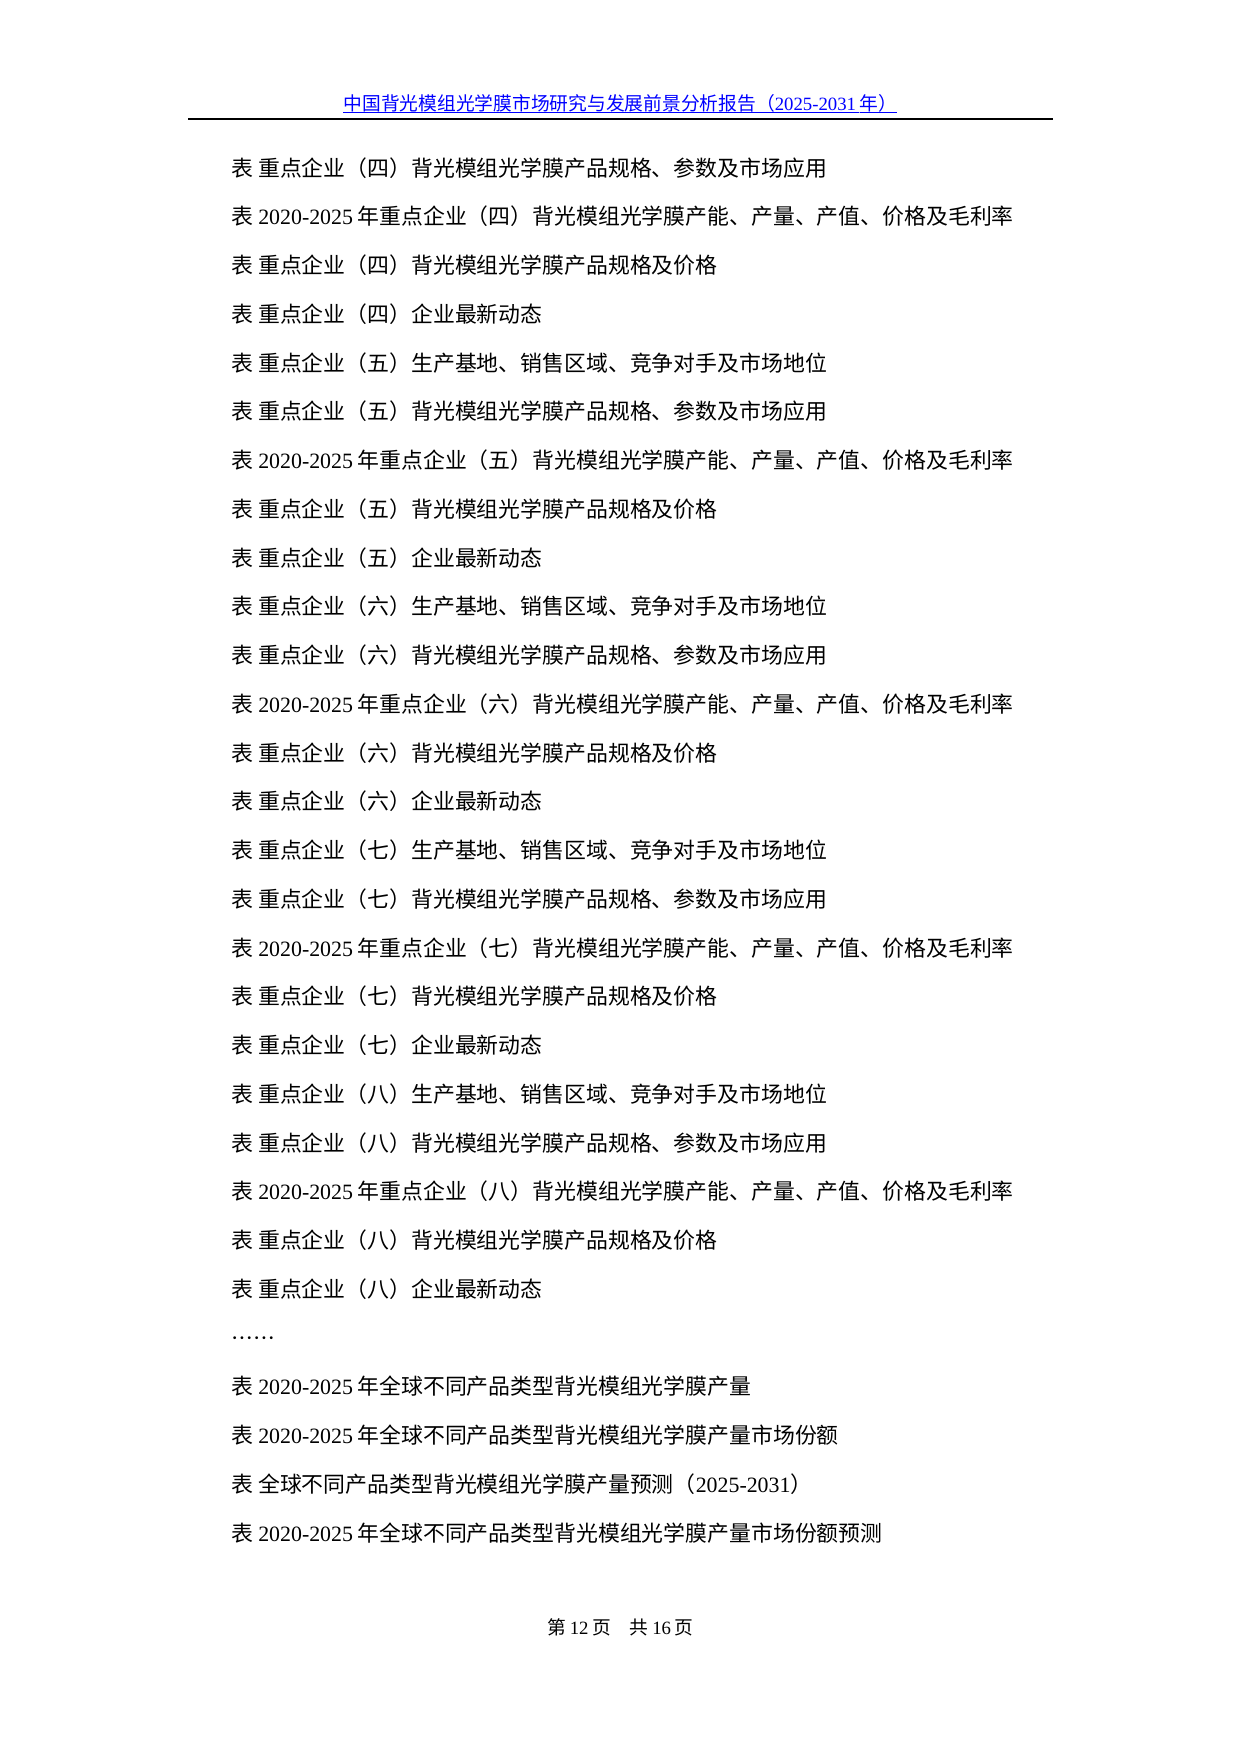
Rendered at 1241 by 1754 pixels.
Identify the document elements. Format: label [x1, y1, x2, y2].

text [187, 150, 1053, 1548]
